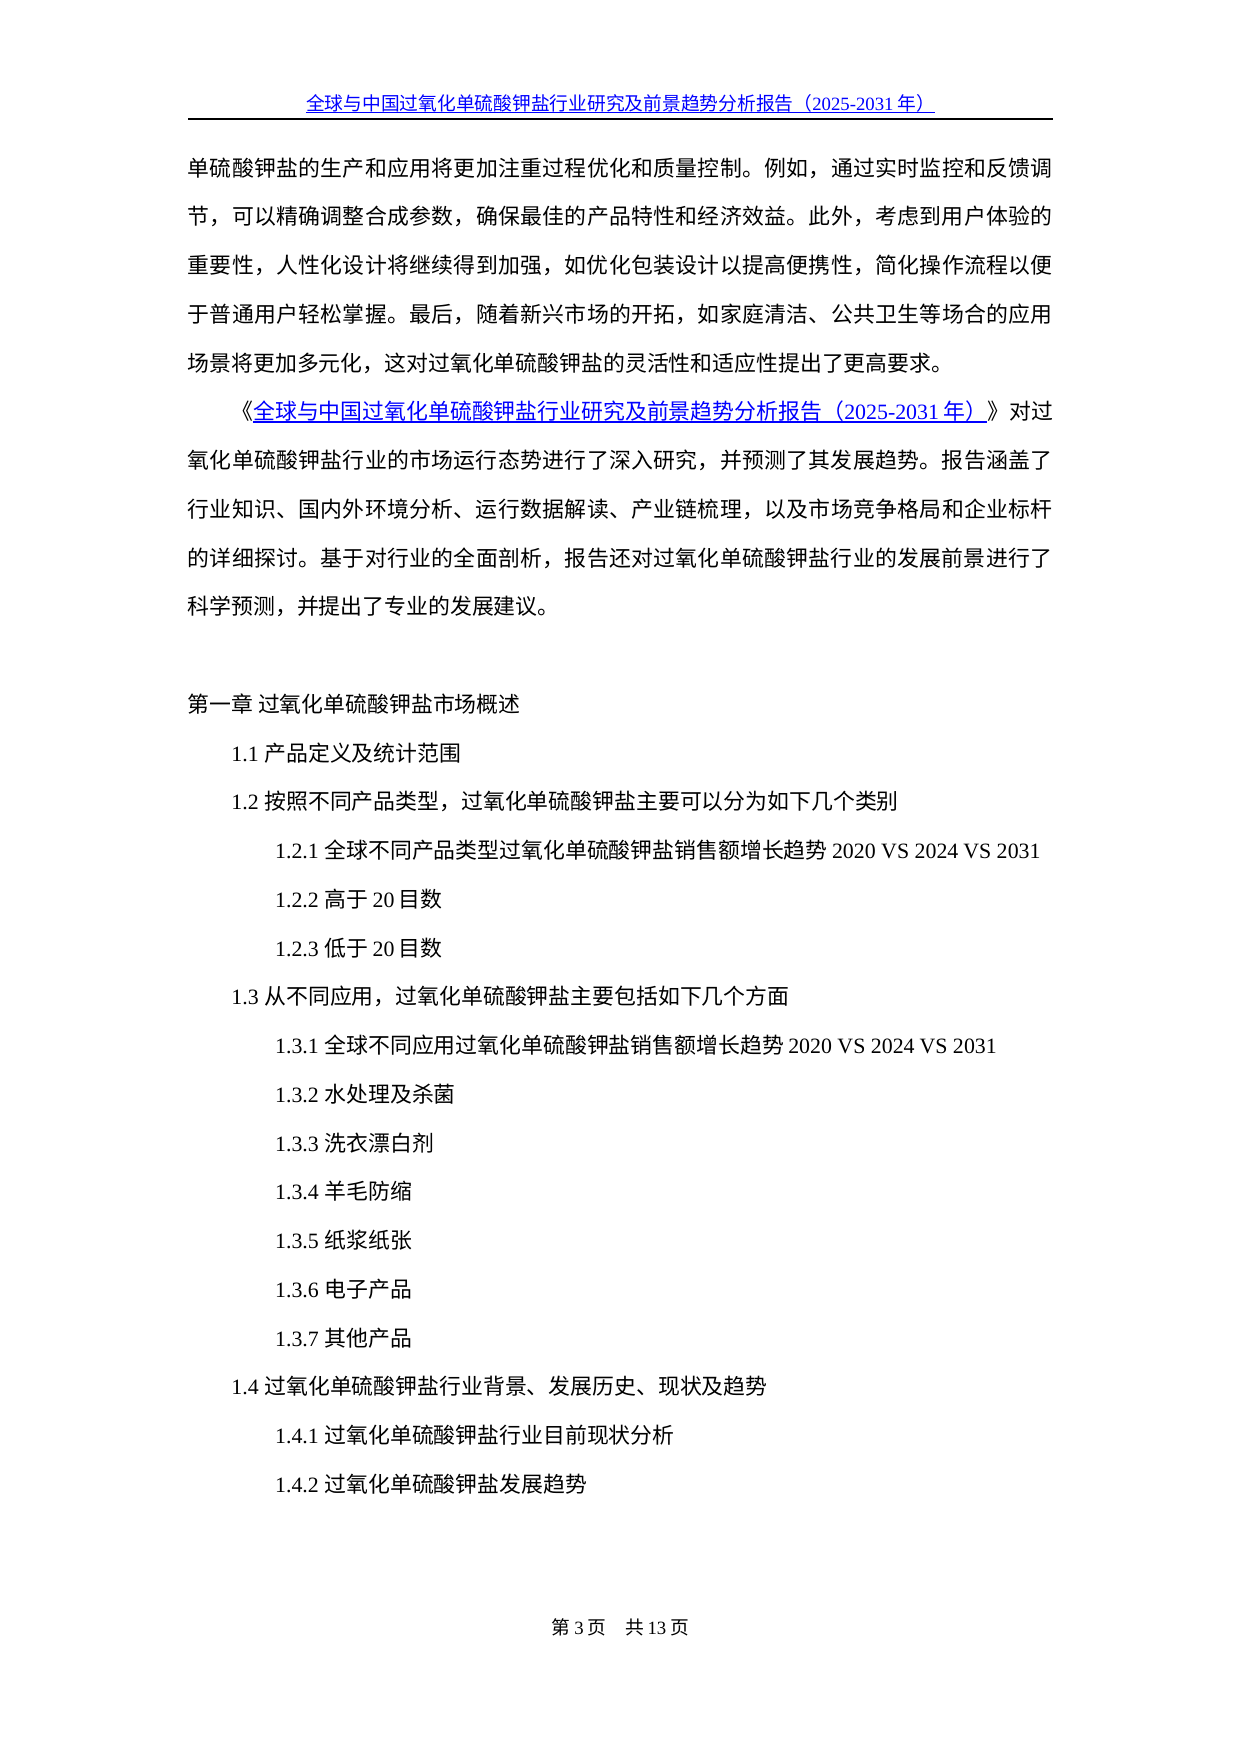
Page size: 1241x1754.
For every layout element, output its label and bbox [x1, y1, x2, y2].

text [187, 150, 1053, 1499]
